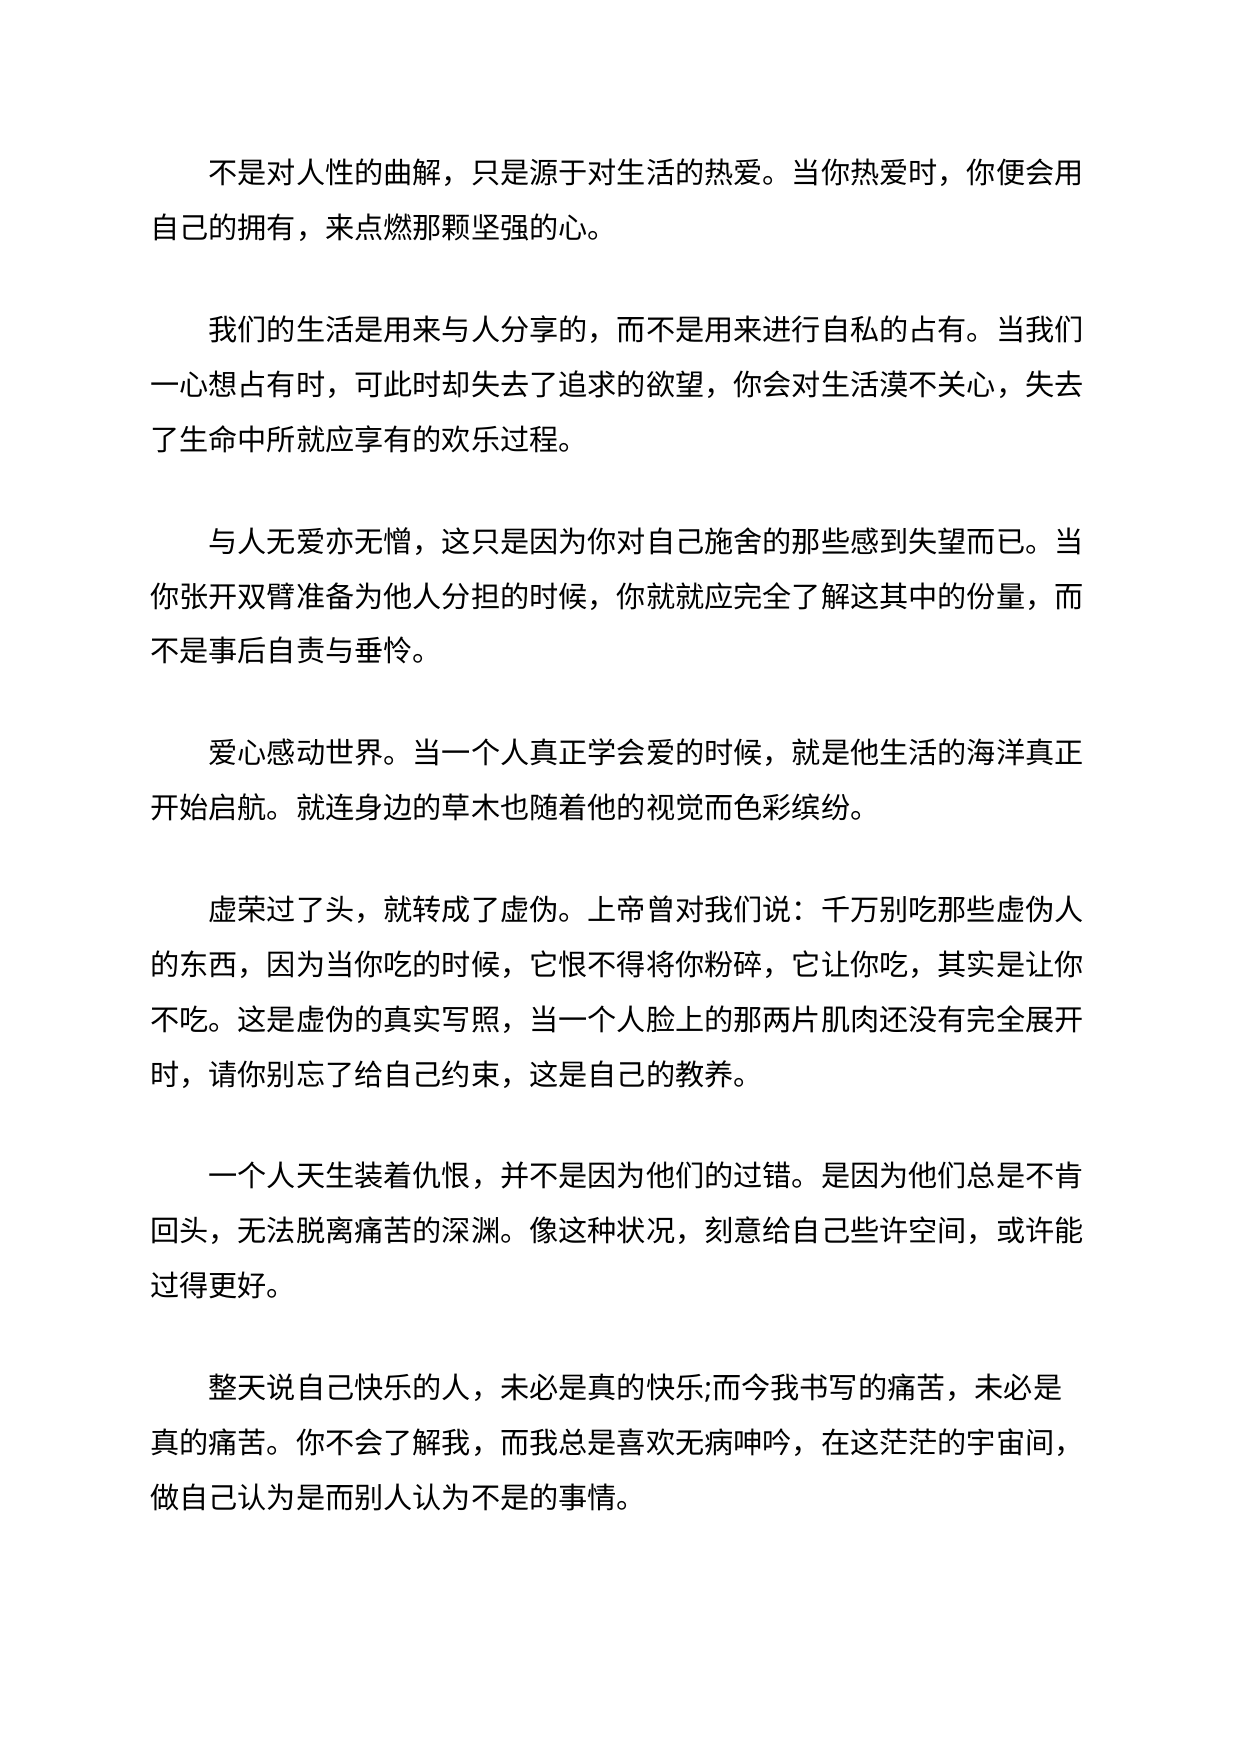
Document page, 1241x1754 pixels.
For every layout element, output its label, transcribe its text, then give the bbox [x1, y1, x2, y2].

text 我们的生活是用来与人分享的，而不是用来进行自私的占有。当我们一心想占有时，可此时却失去了追求的欲望，你会对生活漠不关心，失去了生命中所就应享有的欢乐过程。 [150, 307, 1090, 459]
text 一个人天生装着仇恨，并不是因为他们的过错。是因为他们总是不肯回头，无法脱离痛苦的深渊。像这种状况，刻意给自己些许空间，或许能过得更好。 [150, 1153, 1090, 1305]
text 整天说自己快乐的人，未必是真的快乐;而今我书写的痛苦，未必是真的痛苦。你不会了解我，而我总是喜欢无病呻吟，在这茫茫的宇宙间，做自己认为是而别人认为不是的事情。 [150, 1364, 1090, 1517]
text 爱心感动世界。当一个人真正学会爱的时候，就是他生活的海洋真正开始启航。就连身边的草木也随着他的视觉而色彩缤纷。 [150, 730, 1090, 827]
text 不是对人性的曲解，只是源于对生活的热爱。当你热爱时，你便会用自己的拥有，来点燃那颗坚强的心。 [150, 150, 1090, 247]
text 虚荣过了头，就转成了虚伪。上帝曾对我们说：千万别吃那些虚伪人的东西，因为当你吃的时候，它恨不得将你粉碎，它让你吃，其实是让你不吃。这是虚伪的真实写照，当一个人脸上的那两片肌肉还没有完全展开时，请你别忘了给自己约束，这是自己的教养。 [150, 886, 1090, 1093]
text 与人无爱亦无憎，这只是因为你对自己施舍的那些感到失望而已。当你张开双臂准备为他人分担的时候，你就就应完全了解这其中的份量，而不是事后自责与垂怜。 [150, 518, 1090, 670]
